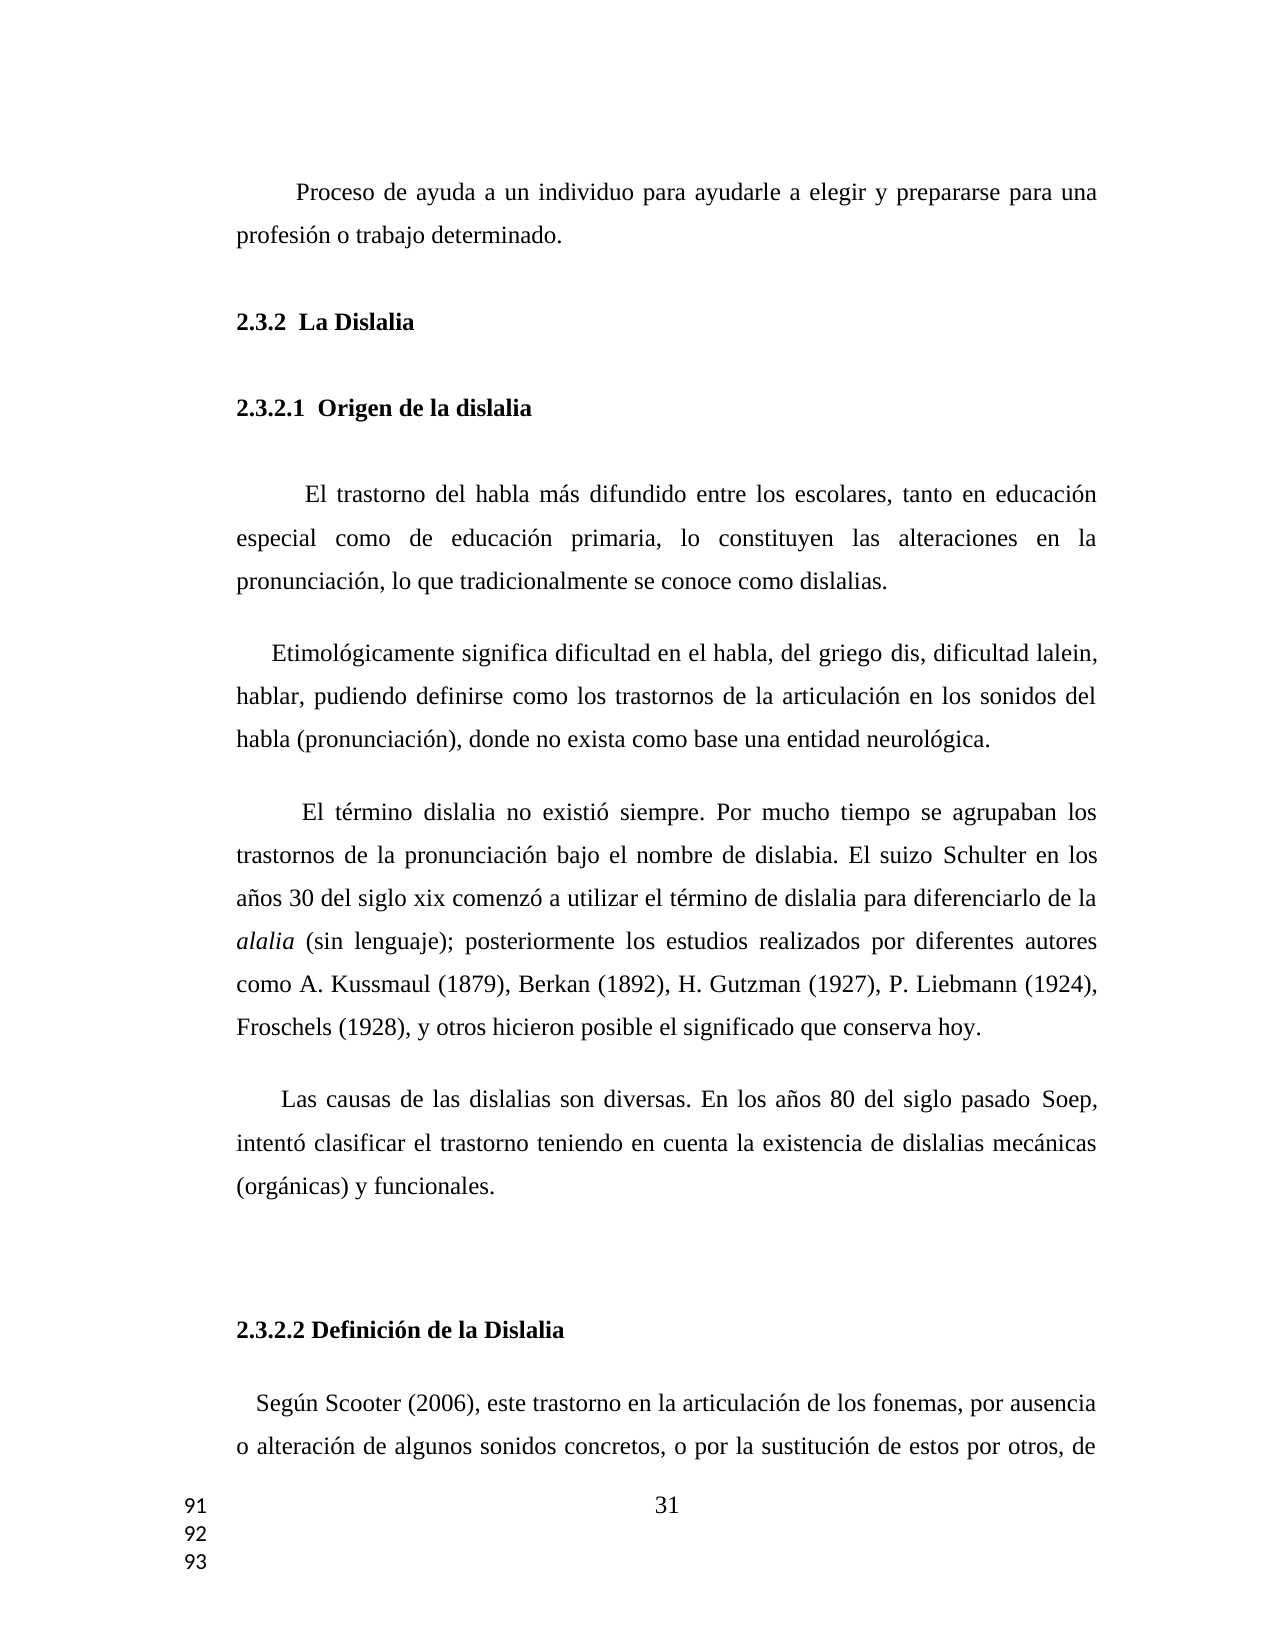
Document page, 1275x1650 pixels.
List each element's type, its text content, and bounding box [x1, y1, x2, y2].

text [236, 1388, 1098, 1459]
text 2.3.2.2 Definición de la Dislalia [236, 1315, 1098, 1344]
text 2.3.2 La Dislalia [236, 307, 1098, 335]
text El trastorno del habla más difundido entre los escolares, tanto en educación especial como de educación primaria, lo constituyen las alteraciones en la pronunciación, lo que tradicionalmente se conoce como dislalias. [236, 479, 1098, 594]
text 2.3.2.1 Origen de la dislalia [236, 393, 1098, 422]
text El término dislalia no existió siempre. Por mucho tiempo se agrupaban los trastornos de la pronunciación bajo el nombre de dislabia. El suizo Schulter en los años 30 del siglo xix comenzó a utilizar el término de dislalia para diferenciarlo de la alalia (sin lenguaje); posteriormente los estudios realizados por diferentes autores como A. Kussmaul (1879), Berkan (1892), H. Gutzman (1927), P. Liebmann (1924), Froschels (1928), y otros hicieron posible el significado que conserva hoy. [236, 797, 1098, 1041]
text Las causas de las dislalias son diversas. En los años 80 del siglo pasado Soep, intentó clasificar el trastorno teniendo en cuenta la existencia de dislalias mecánicas (orgánicas) y funcionales. [236, 1084, 1098, 1199]
text Proceso de ayuda a un individuo para ayudarle a elegir y prepararse para una profesión o trabajo determinado. [236, 177, 1098, 249]
text Etimológicamente significa dificultad en el habla, del griego dis, dificultad lalein, hablar, pudiendo definirse como los trastornos de la articulación en los sonidos del habla (pronunciación), donde no exista como base una entidad neurológica. [236, 638, 1098, 753]
